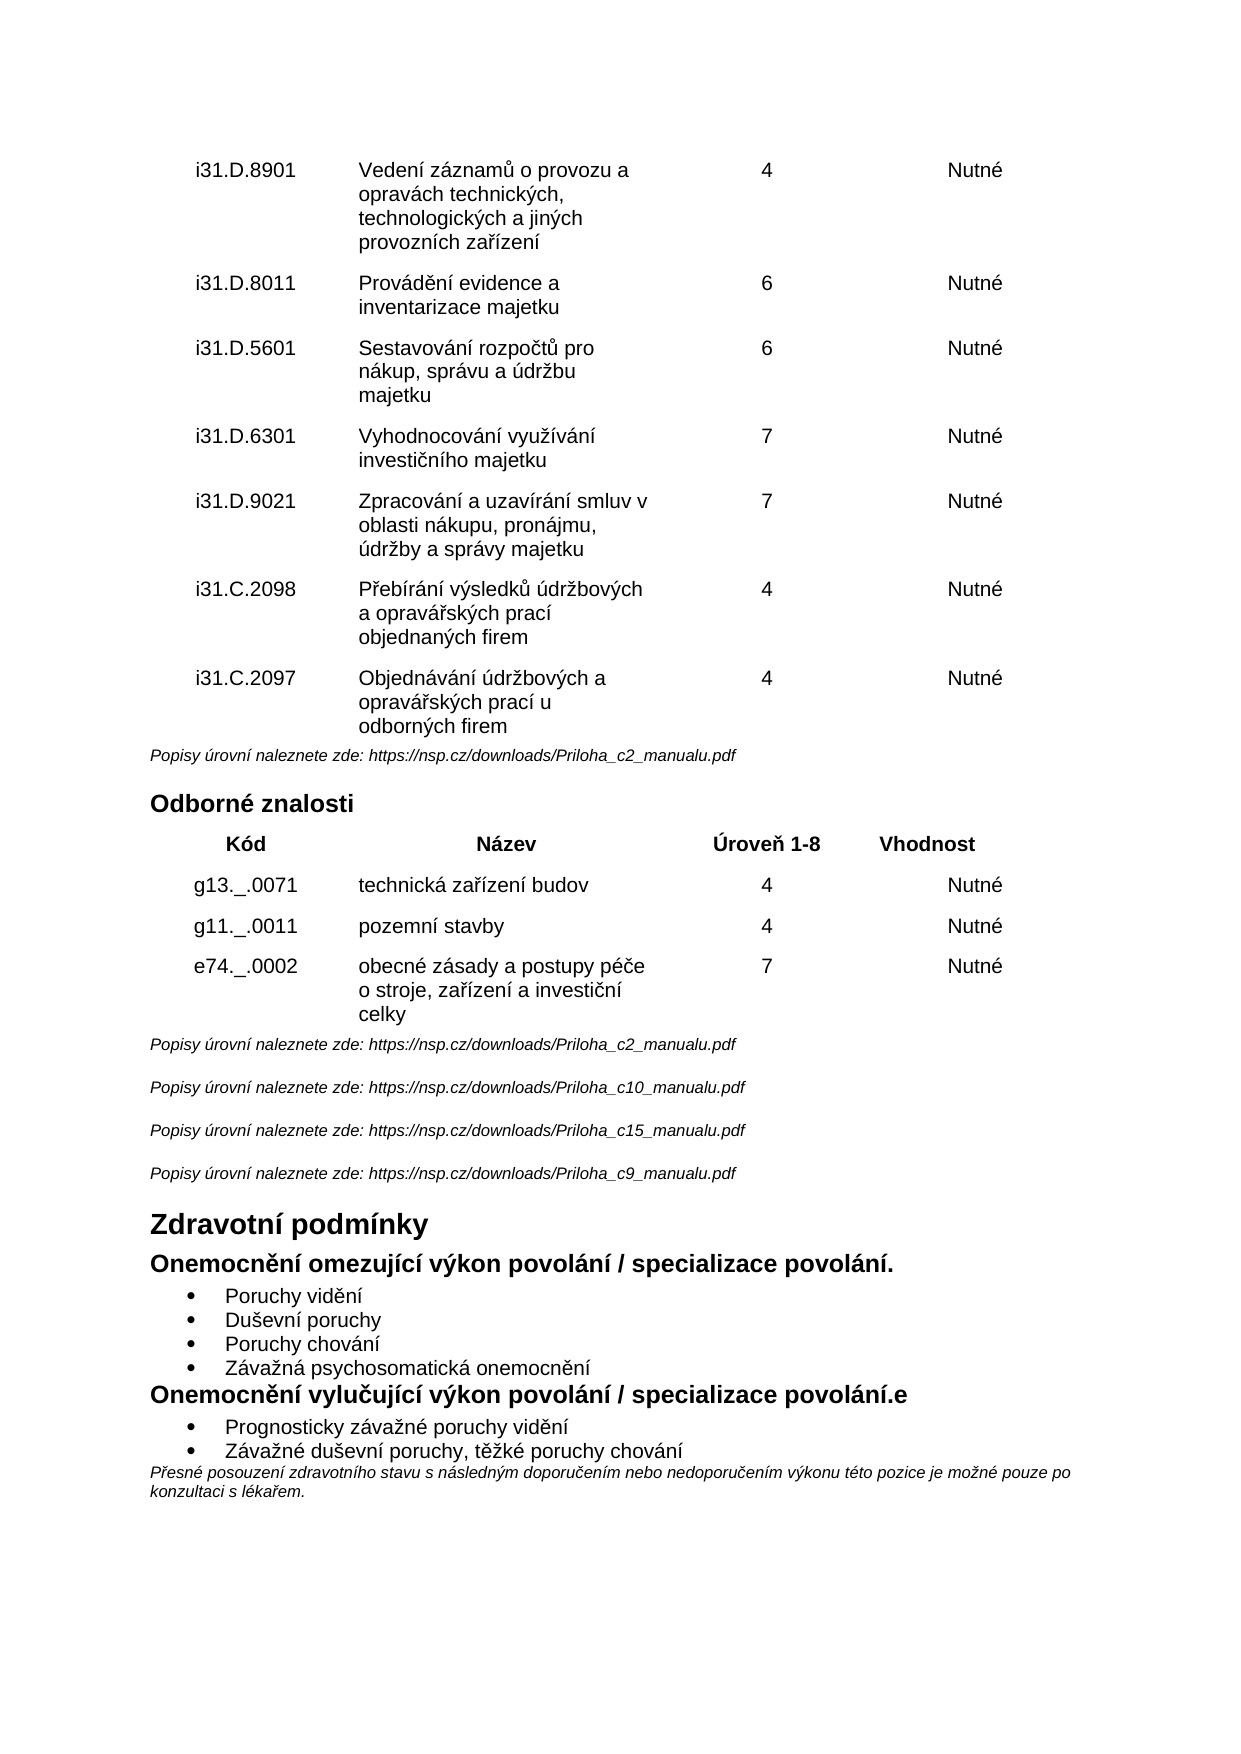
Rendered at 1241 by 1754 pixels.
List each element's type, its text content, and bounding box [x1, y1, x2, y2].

table_cell 7 [663, 946, 871, 1034]
text Popisy úrovní naleznete zde: https://nsp.cz/downloads/Priloha_c15_manualu.pdf [150, 1121, 1090, 1140]
table_cell i31.D.6301 [142, 416, 350, 480]
table_cell 4 [663, 905, 871, 946]
table_cell Nutné [871, 263, 1079, 327]
table_cell 4 [663, 569, 871, 657]
table_header Název [350, 824, 662, 864]
table_cell Nutné [871, 569, 1079, 657]
table_cell i31.C.2098 [142, 569, 350, 657]
table_cell Zpracování a uzavírání smluv v oblasti nákupu, pronájmu, údržby a správy majetku [350, 480, 662, 569]
list Poruchy chování [187, 1332, 1090, 1356]
table_cell obecné zásady a postupy péče o stroje, zařízení a investiční celky [350, 946, 662, 1034]
table_cell Vyhodnocování využívání investičního majetku [350, 416, 662, 480]
list Závažné duševní poruchy, těžké poruchy chování [187, 1439, 1090, 1463]
table_cell Nutné [871, 905, 1079, 946]
table_cell Nutné [871, 416, 1079, 480]
text Popisy úrovní naleznete zde: https://nsp.cz/downloads/Priloha_c10_manualu.pdf [150, 1077, 1090, 1097]
text Popisy úrovní naleznete zde: https://nsp.cz/downloads/Priloha_c2_manualu.pdf [150, 746, 1090, 765]
table_cell 4 [663, 657, 871, 746]
subtitle Onemocnění omezující výkon povolání / specializace povolání. [150, 1249, 1090, 1277]
text Přesné posouzení zdravotního stavu s následným doporučením nebo nedoporučením výkonu této pozice je možné pouze po konzultaci s lékařem. [150, 1463, 1090, 1501]
list Prognosticky závažné poruchy vidění [187, 1415, 1090, 1439]
list Závažná psychosomatická onemocnění [187, 1356, 1090, 1380]
table_cell 4 [663, 865, 871, 905]
table_cell Nutné [871, 946, 1079, 1034]
table_cell Nutné [871, 865, 1079, 905]
table_cell Nutné [871, 480, 1079, 569]
table_cell Objednávání údržbových a opravářských prací u odborných firem [350, 657, 662, 746]
table_cell 4 [663, 150, 871, 262]
table_cell Nutné [871, 150, 1079, 262]
table_cell technická zařízení budov [350, 865, 662, 905]
table_header Vhodnost [871, 824, 1079, 864]
subtitle Odborné znalosti [150, 789, 1090, 818]
table_cell i31.C.2097 [142, 657, 350, 746]
table_cell Nutné [871, 327, 1079, 416]
table_cell i31.D.9021 [142, 480, 350, 569]
table_cell Nutné [871, 657, 1079, 746]
table_cell 7 [663, 480, 871, 569]
table_cell Přebírání výsledků údržbových a opravářských prací objednaných firem [350, 569, 662, 657]
table_cell Provádění evidence a inventarizace majetku [350, 263, 662, 327]
table_cell g11._.0011 [142, 905, 350, 946]
table_cell Vedení záznamů o provozu a opravách technických, technologických a jiných provozních zařízení [350, 150, 662, 262]
table_cell i31.D.8011 [142, 263, 350, 327]
table_header Úroveň 1-8 [663, 824, 871, 864]
table_cell e74._.0002 [142, 946, 350, 1034]
table_header Kód [142, 824, 350, 864]
table_cell Sestavování rozpočtů pro nákup, správu a údržbu majetku [350, 327, 662, 416]
subtitle Onemocnění vylučující výkon povolání / specializace povolání.e [150, 1380, 1090, 1409]
table_cell i31.D.5601 [142, 327, 350, 416]
list Duševní poruchy [187, 1308, 1090, 1332]
table_cell 6 [663, 327, 871, 416]
table_cell i31.D.8901 [142, 150, 350, 262]
table_cell pozemní stavby [350, 905, 662, 946]
table_cell 6 [663, 263, 871, 327]
list Poruchy vidění [187, 1284, 1090, 1308]
text Popisy úrovní naleznete zde: https://nsp.cz/downloads/Priloha_c2_manualu.pdf [150, 1034, 1090, 1053]
text Popisy úrovní naleznete zde: https://nsp.cz/downloads/Priloha_c9_manualu.pdf [150, 1164, 1090, 1183]
table_cell 7 [663, 416, 871, 480]
subtitle Zdravotní podmínky [150, 1207, 1090, 1240]
table_cell g13._.0071 [142, 865, 350, 905]
